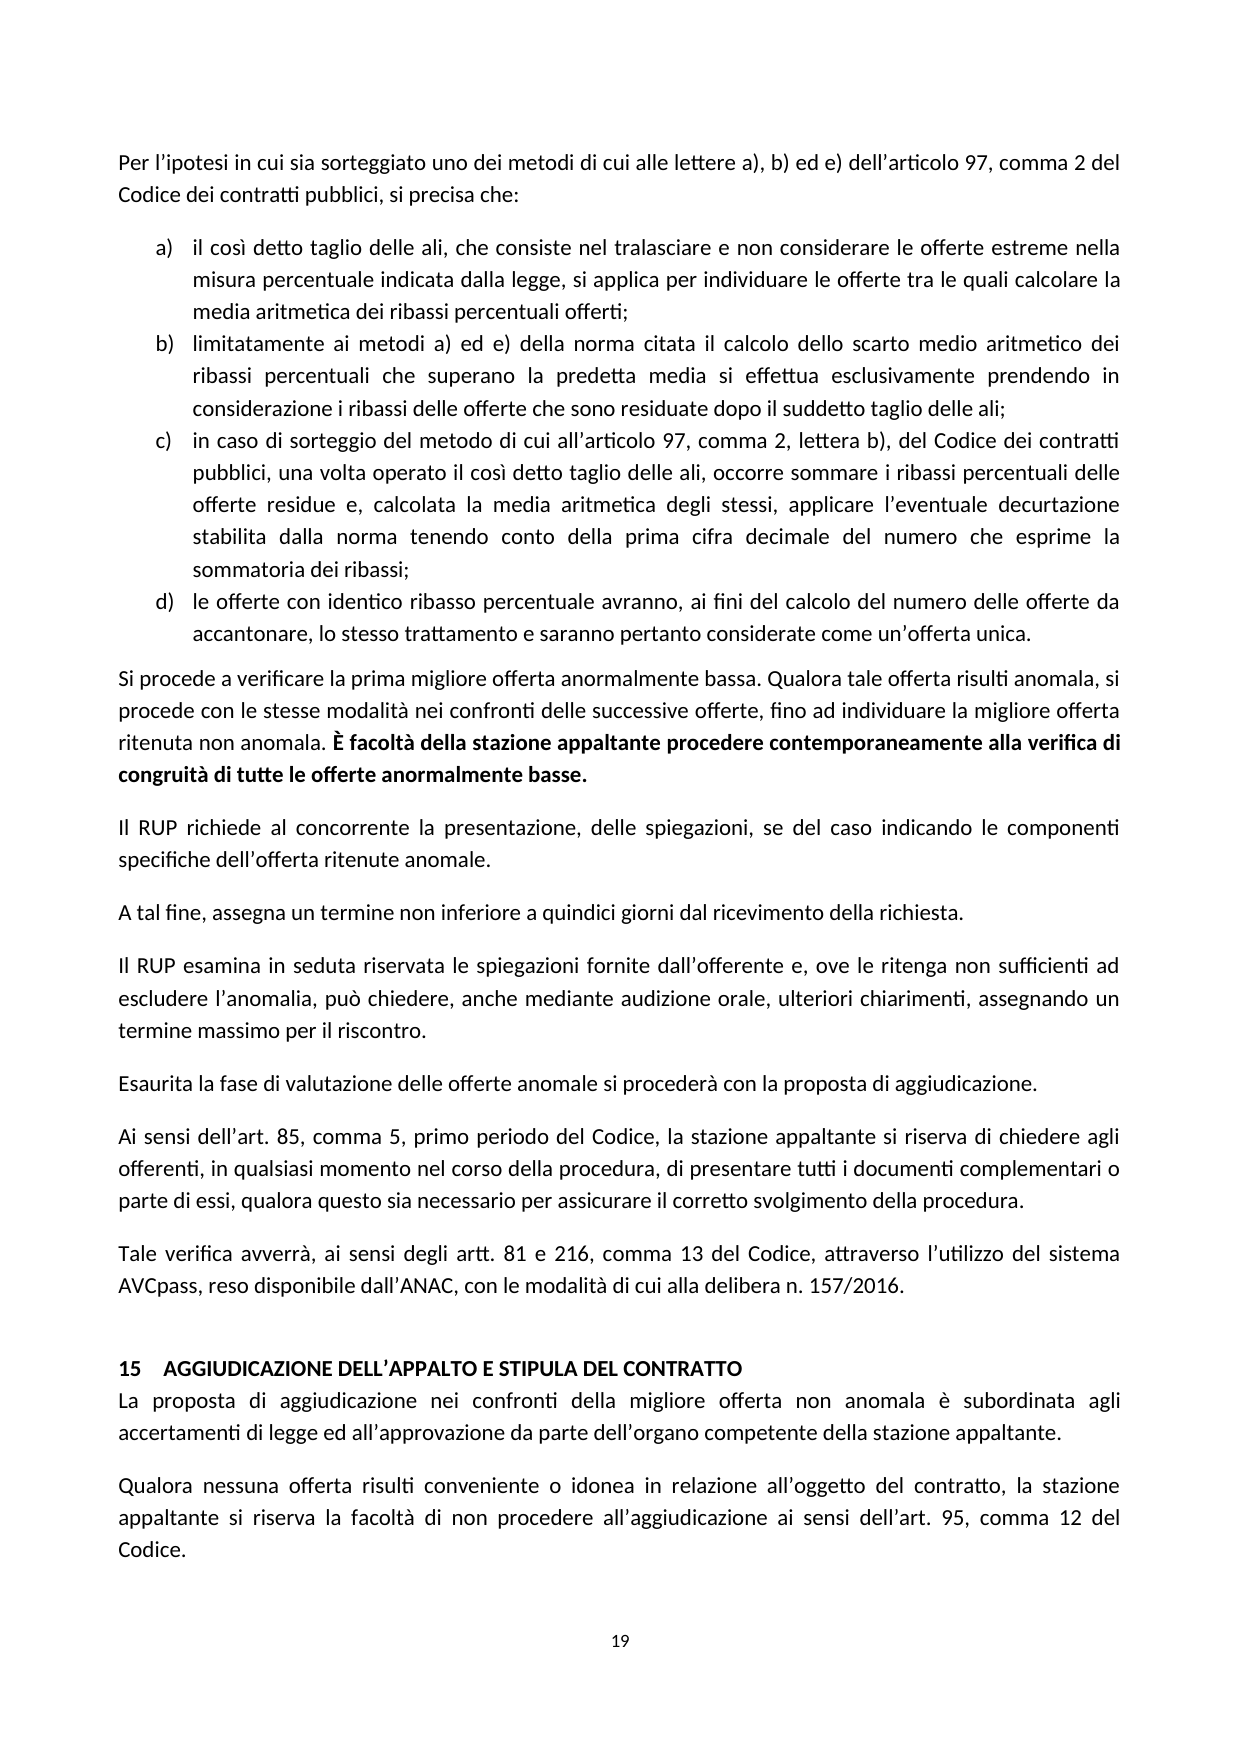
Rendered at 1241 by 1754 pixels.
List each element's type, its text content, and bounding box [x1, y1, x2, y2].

list le offerte con identico ribasso percentuale avranno, ai fini del calcolo del numero delle offerte da accantonare, lo stesso trattamento e saranno pertanto considerate come un’offerta unica. [155, 587, 1122, 647]
text Per l’ipotesi in cui sia sorteggiato uno dei metodi di cui alle lettere a), b) ed e) dell’articolo 97, comma 2 del Codice dei contratti pubblici, si precisa che: [118, 148, 1122, 208]
subtitle AGGIUDICAZIONE DELL’APPALTO E STIPULA DEL CONTRATTO [118, 1354, 1122, 1382]
text Ai sensi dell’art. 85, comma 5, primo periodo del Codice, la stazione appaltante si riserva di chiedere agli offerenti, in qualsiasi momento nel corso della procedura, di presentare tutti i documenti complementari o parte di essi, qualora questo sia necessario per assicurare il corretto svolgimento della procedura. [118, 1122, 1122, 1214]
text Il RUP esamina in seduta riservata le spiegazioni fornite dall’offerente e, ove le ritenga non sufficienti ad escludere l’anomalia, può chiedere, anche mediante audizione orale, ulteriori chiarimenti, assegnando un termine massimo per il riscontro. [118, 952, 1122, 1044]
list in caso di sorteggio del metodo di cui all’articolo 97, comma 2, lettera b), del Codice dei contratti pubblici, una volta operato il così detto taglio delle ali, occorre sommare i ribassi percentuali delle offerte residue e, calcolata la media aritmetica degli stessi, applicare l’eventuale decurtazione stabilita dalla norma tenendo conto della prima cifra decimale del numero che esprime la sommatoria dei ribassi; [155, 426, 1122, 583]
text Tale verifica avverrà, ai sensi degli artt. 81 e 216, comma 13 del Codice, attraverso l’utilizzo del sistema AVCpass, reso disponibile dall’ANAC, con le modalità di cui alla delibera n. 157/2016. [118, 1239, 1122, 1299]
text Il RUP richiede al concorrente la presentazione, delle spiegazioni, se del caso indicando le componenti specifiche dell’offerta ritenute anomale. [118, 813, 1122, 873]
text Esaurita la fase di valutazione delle offerte anomale si procederà con la proposta di aggiudicazione. [118, 1069, 1122, 1097]
text La proposta di aggiudicazione nei confronti della migliore offerta non anomala è subordinata agli accertamenti di legge ed all’approvazione da parte dell’organo competente della stazione appaltante. [118, 1386, 1122, 1446]
text Si procede a verificare la prima migliore offerta anormalmente bassa. Qualora tale offerta risulti anomala, si procede con le stesse modalità nei confronti delle successive offerte, fino ad individuare la migliore offerta ritenuta non anomala. È facoltà della stazione appaltante procedere contemporaneamente alla verifica di congruità di tutte le offerte anormalmente basse. [118, 664, 1122, 788]
text A tal fine, assegna un termine non inferiore a quindici giorni dal ricevimento della richiesta. [118, 898, 1122, 927]
text Qualora nessuna offerta risulti conveniente o idonea in relazione all’oggetto del contratto, la stazione appaltante si riserva la facoltà di non procedere all’aggiudicazione ai sensi dell’art. 95, comma 12 del Codice. [118, 1471, 1122, 1563]
list limitatamente ai metodi a) ed e) della norma citata il calcolo dello scarto medio aritmetico dei ribassi percentuali che superano la predetta media si effettua esclusivamente prendendo in considerazione i ribassi delle offerte che sono residuate dopo il suddetto taglio delle ali; [155, 329, 1122, 422]
list il così detto taglio delle ali, che consiste nel tralasciare e non considerare le offerte estreme nella misura percentuale indicata dalla legge, si applica per individuare le offerte tra le quali calcolare la media aritmetica dei ribassi percentuali offerti; [155, 233, 1122, 325]
